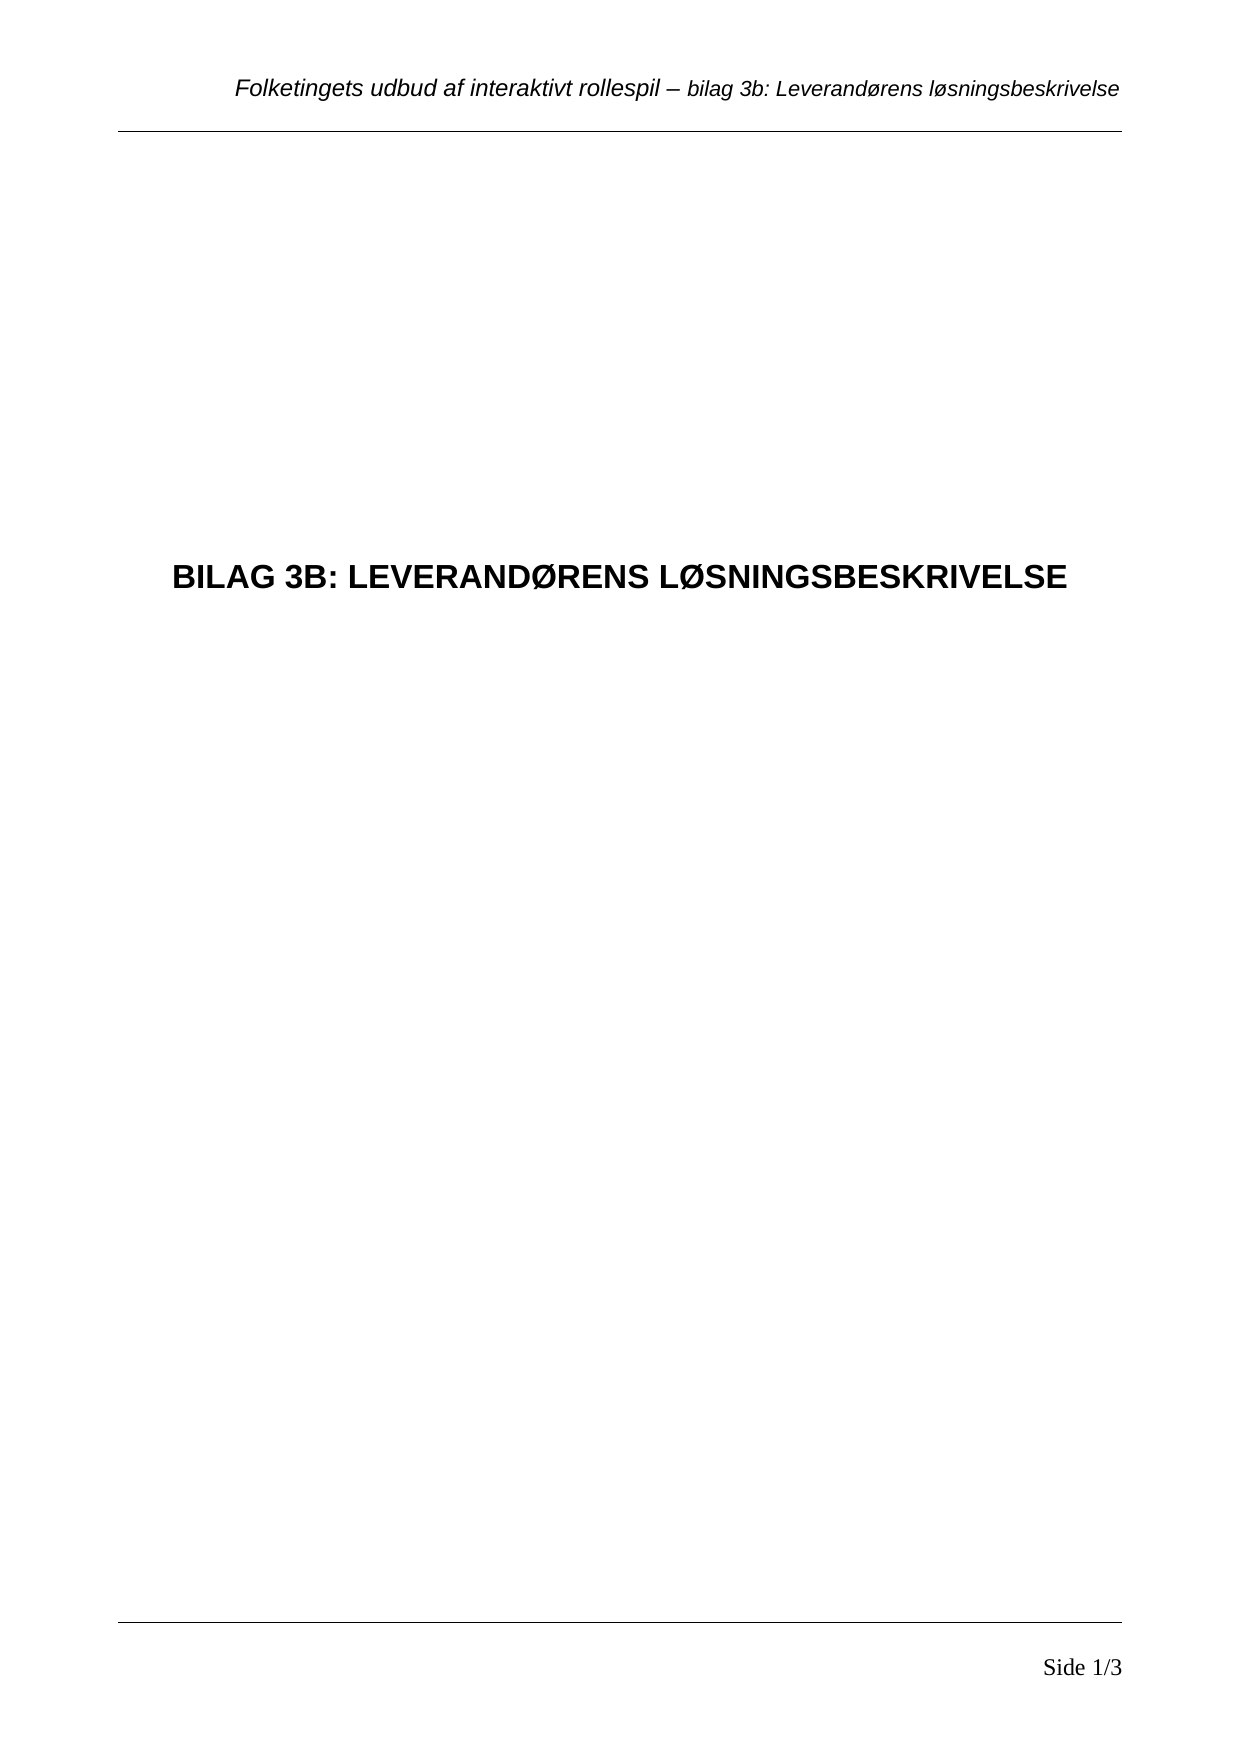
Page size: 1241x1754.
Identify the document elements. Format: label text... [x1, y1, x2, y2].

text BILAG 3B: LEVERANDØRENS LØSNINGSBESKRIVELSE [118, 557, 1122, 596]
